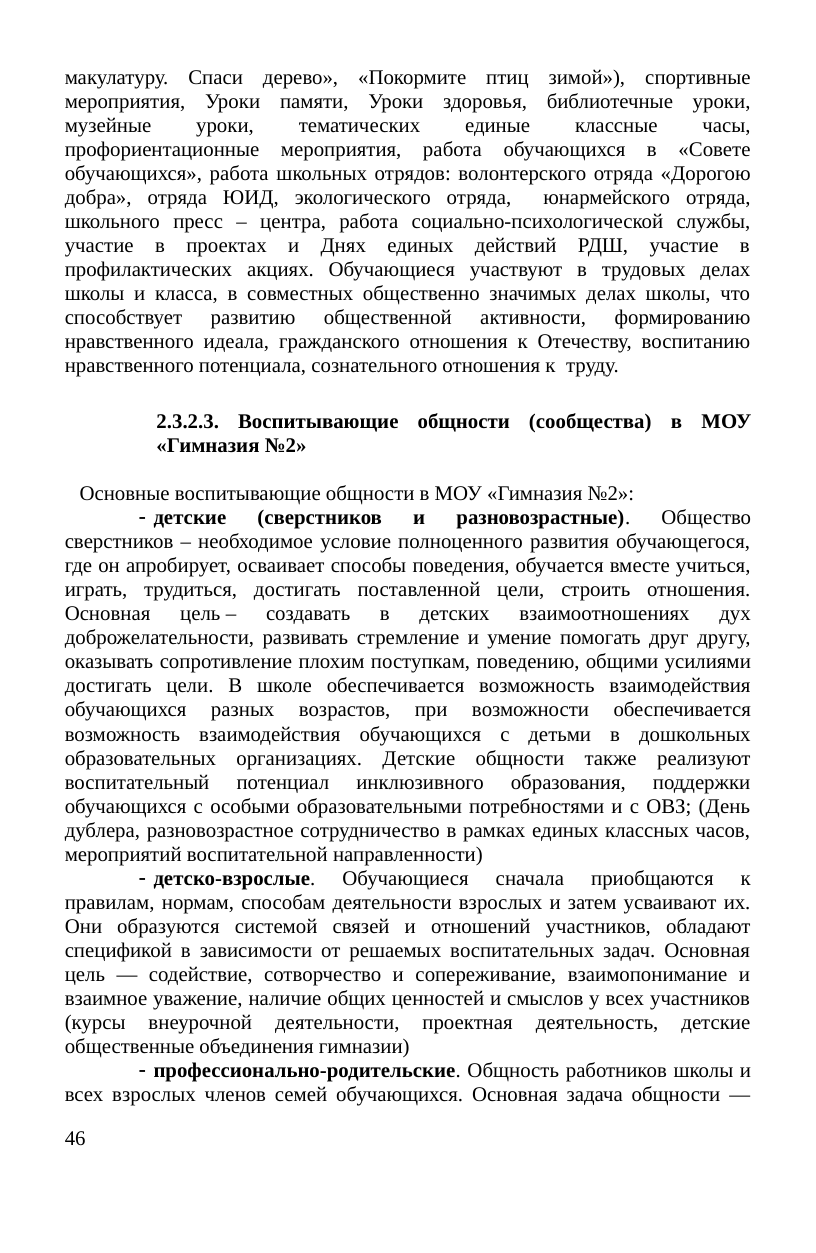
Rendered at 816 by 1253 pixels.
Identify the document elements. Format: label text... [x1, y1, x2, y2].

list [64, 1058, 751, 1106]
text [64, 64, 751, 377]
text Основные воспитывающие общности в МОУ «Гимназия №2»: [64, 481, 751, 505]
list детско-взрослые. Обучающиеся сначала приобщаются к правилам, нормам, способам деятельности взрослых и затем усваивают их. Они образуются системой связей и отношений участников, обладают спецификой в зависимости от решаемых воспитательных задач. Основная цель — содействие, сотворчество и сопереживание, взаимопонимание и взаимное уважение, наличие общих ценностей и смыслов у всех участников (курсы внеурочной деятельности, проектная деятельность, детские общественные объединения гимназии) [64, 866, 751, 1058]
list детские (сверстников и разновозрастные). Общество сверстников – необходимое условие полноценного развития обучающегося, где он апробирует, осваивает способы поведения, обучается вместе учиться, играть, трудиться, достигать поставленной цели, строить отношения. Основная цель – создавать в детских взаимоотношениях дух доброжелательности, развивать стремление и умение помогать друг другу, оказывать сопротивление плохим поступкам, поведению, общими усилиями достигать цели. В школе обеспечивается возможность взаимодействия обучающихся разных возрастов, при возможности обеспечивается возможность взаимодействия обучающихся с детьми в дошкольных образовательных организациях. Детские общности также реализуют воспитательный потенциал инклюзивного образования, поддержки обучающихся с особыми образовательными потребностями и с ОВЗ; (День дублера, разновозрастное сотрудничество в рамках единых классных часов, мероприятий воспитательной направленности) [64, 505, 751, 866]
text 2.3.2.3. Воспитывающие общности (сообщества) в МОУ «Гимназия №2» [156, 409, 751, 457]
